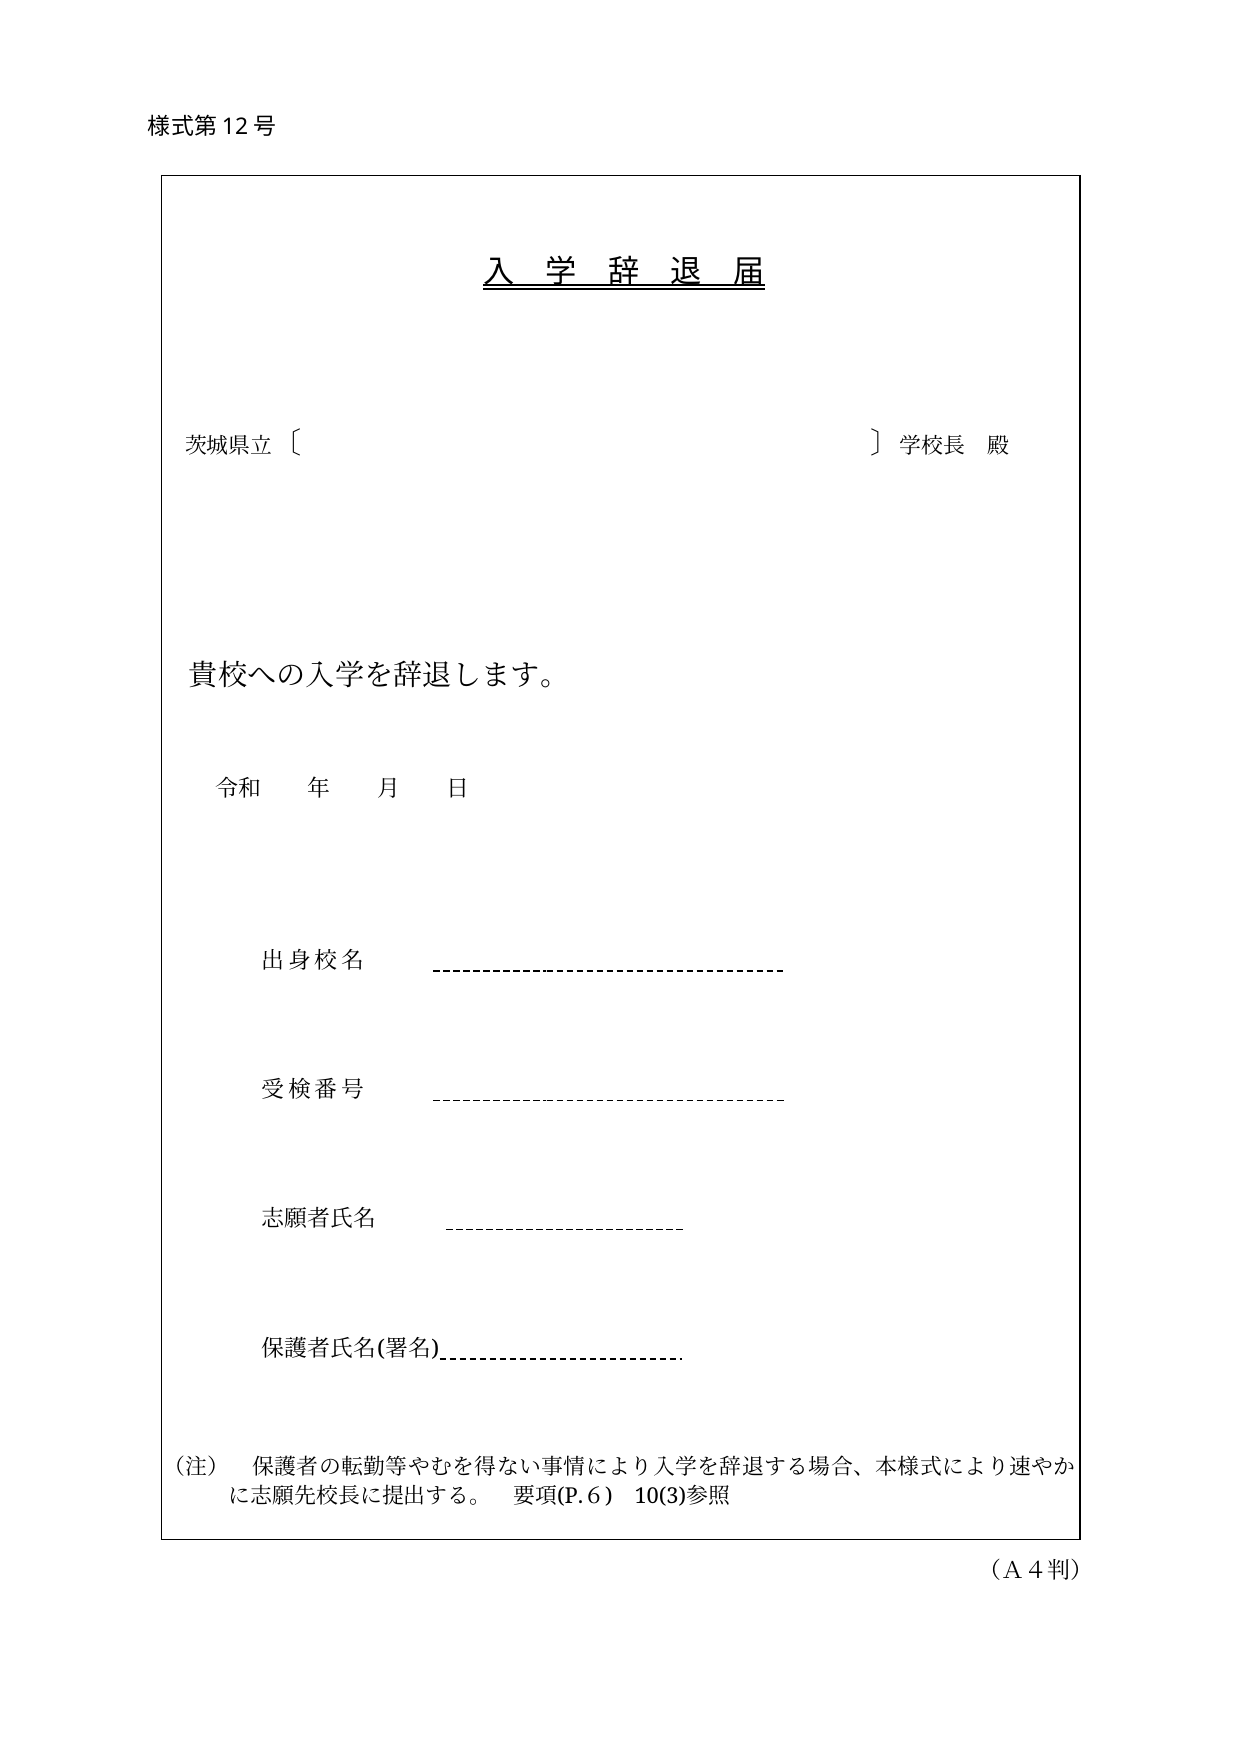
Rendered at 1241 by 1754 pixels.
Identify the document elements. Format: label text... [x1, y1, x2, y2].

text 様式第12号 [148, 100, 1092, 143]
text （Ａ４判） [148, 1556, 1092, 1585]
table_header 入 学 辞 退 届 茨城県立〔 〕学校長 殿 貴校への入学を辞退します。 令和 年 月 日 出身校名 受検番号 志願者氏名 保護者氏名(署名) （注） 保護者の転勤等やむを得ない事情により入学を辞退する場合、本様式により速やかに志願先校長に提出する。 要項(P.６) 10(3)参照 [162, 176, 1079, 1539]
